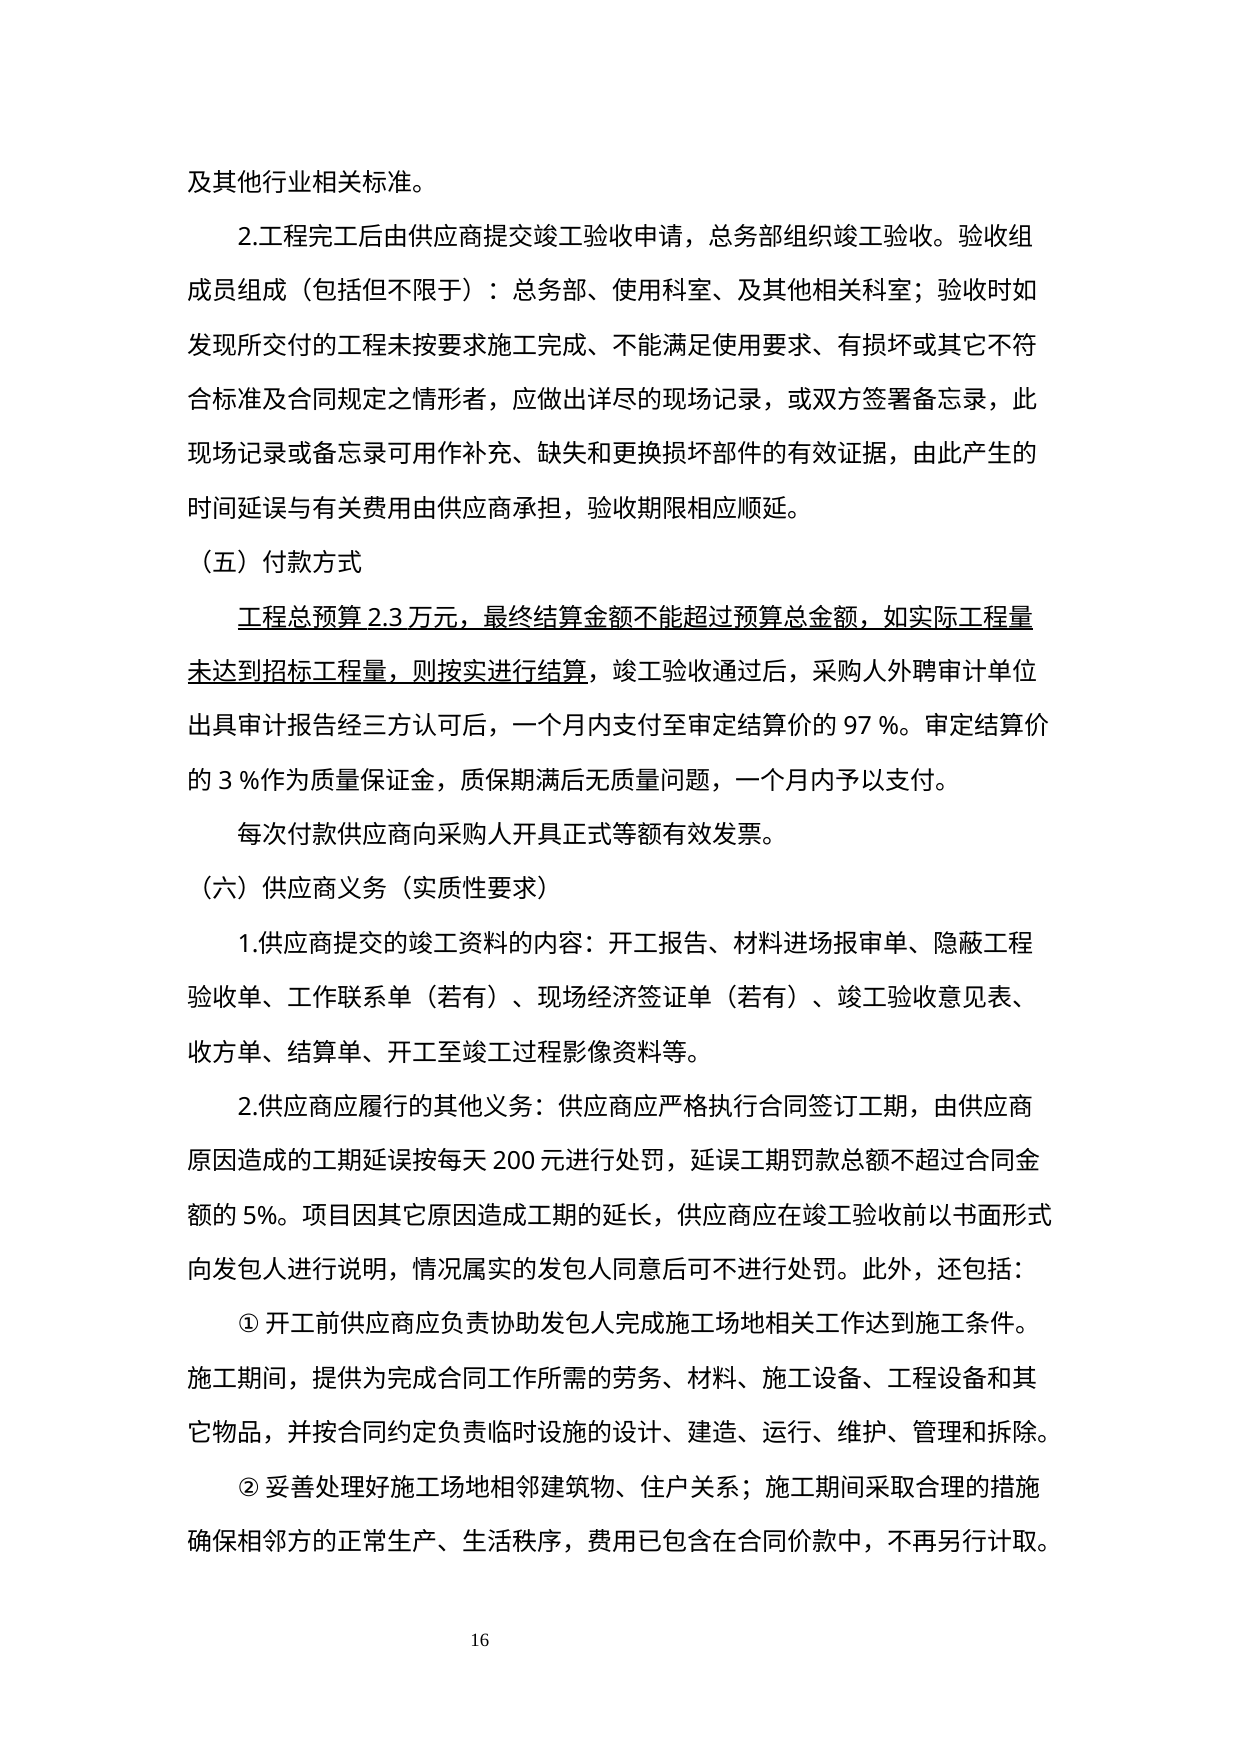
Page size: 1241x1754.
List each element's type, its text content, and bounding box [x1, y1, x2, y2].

text ①开工前供应商应负责协助发包人完成施工场地相关工作达到施工条件。施工期间，提供为完成合同工作所需的劳务、材料、施工设备、工程设备和其它物品，并按合同约定负责临时设施的设计、建造、运行、维护、管理和拆除。 [187, 1304, 1053, 1449]
text 2.供应商应履行的其他义务：供应商应严格执行合同签订工期，由供应商原因造成的工期延误按每天200元进行处罚，延误工期罚款总额不超过合同金额的5%。项目因其它原因造成工期的延长，供应商应在竣工验收前以书面形式向发包人进行说明，情况属实的发包人同意后可不进行处罚。此外，还包括： [187, 1086, 1053, 1286]
text ②妥善处理好施工场地相邻建筑物、住户关系；施工期间采取合理的措施确保相邻方的正常生产、生活秩序，费用已包含在合同价款中，不再另行计取。 [187, 1467, 1053, 1558]
text 2.工程完工后由供应商提交竣工验收申请，总务部组织竣工验收。验收组成员组成（包括但不限于）：总务部、使用科室、及其他相关科室；验收时如发现所交付的工程未按要求施工完成、不能满足使用要求、有损坏或其它不符合标准及合同规定之情形者，应做出详尽的现场记录，或双方签署备忘录，此现场记录或备忘录可用作补充、缺失和更换损坏部件的有效证据，由此产生的时间延误与有关费用由供应商承担，验收期限相应顺延。 [187, 216, 1053, 524]
text 1.供应商提交的竣工资料的内容：开工报告、材料进场报审单、隐蔽工程验收单、工作联系单（若有）、现场经济签证单（若有）、竣工验收意见表、收方单、结算单、开工至竣工过程影像资料等。 [187, 923, 1053, 1068]
text 工程总预算2.3万元，最终结算金额不能超过预算总金额，如实际工程量未达到招标工程量，则按实进行结算，竣工验收通过后，采购人外聘审计单位出具审计报告经三方认可后，一个月内支付至审定结算价的 97 %。审定结算价的 3 %作为质量保证金，质保期满后无质量问题，一个月内予以支付。 [187, 597, 1053, 796]
text 每次付款供应商向采购人开具正式等额有效发票。 [187, 814, 1053, 851]
list 付款方式 [187, 543, 1053, 579]
text （六）供应商义务（实质性要求） [187, 869, 1053, 905]
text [187, 162, 1053, 198]
